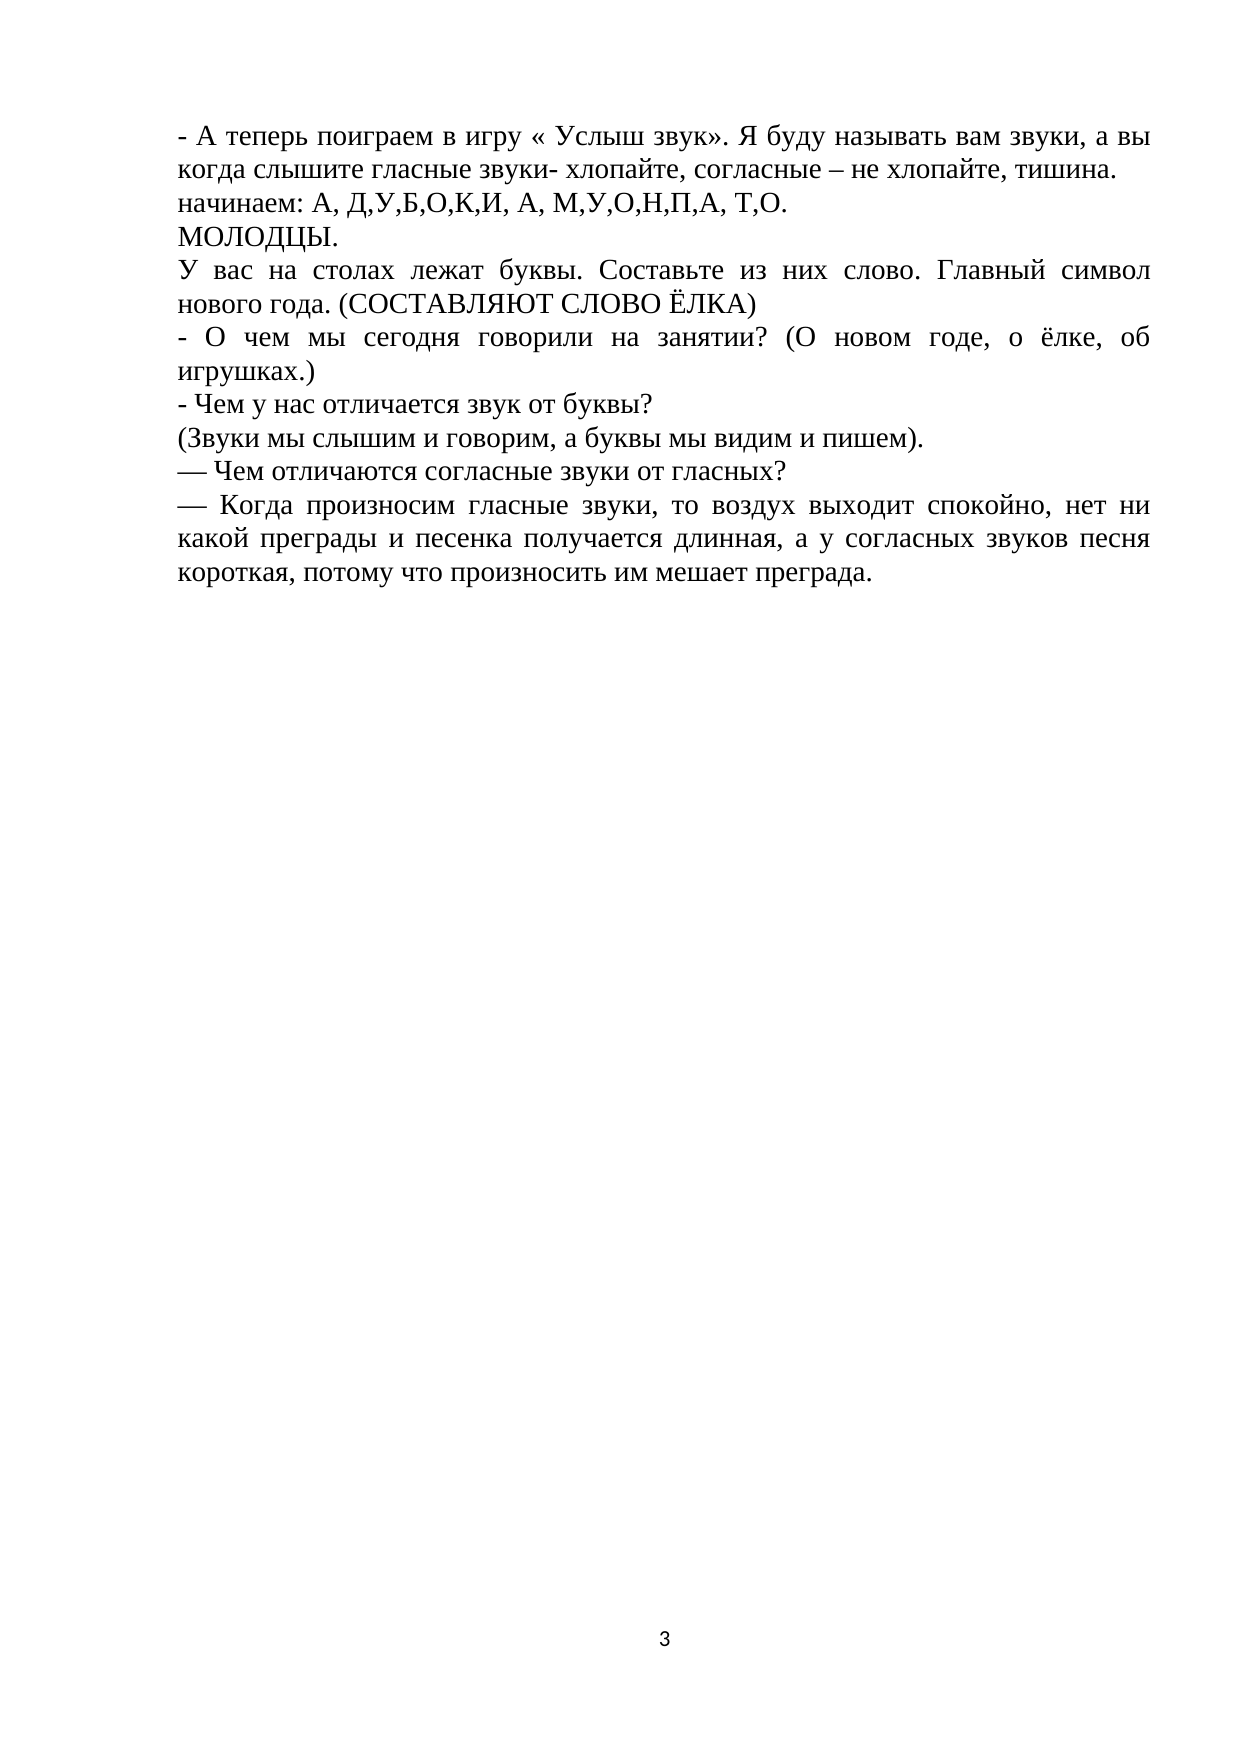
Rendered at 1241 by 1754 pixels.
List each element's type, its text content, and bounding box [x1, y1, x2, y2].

text - А теперь поиграем в игру « Услыш звук». Я буду называть вам звуки, а вы когда слышите гласные звуки- хлопайте, согласные – не хлопайте, тишина. [177, 118, 1152, 185]
text - Чем у нас отличается звук от буквы? [177, 386, 1152, 420]
text - О чем мы сегодня говорили на занятии? (О новом годе, о ёлке, об игрушках.) [177, 319, 1152, 386]
text начинаем: А, Д,У,Б,О,К,И, А, М,У,О,Н,П,А, Т,О. [177, 185, 1152, 219]
text — Чем отличаются согласные звуки от гласных? [177, 453, 1152, 487]
text МОЛОДЦЫ. [177, 219, 1152, 252]
text У вас на столах лежат буквы. Составьте из них слово. Главный символ нового года. (СОСТАВЛЯЮТ СЛОВО ЁЛКА) [177, 252, 1152, 319]
text (Звуки мы слышим и говорим, а буквы мы видим и пишем). [177, 420, 1152, 453]
text — Когда произносим гласные звуки, то воздух выходит спокойно, нет ни какой преграды и песенка получается длинная, а у согласных звуков песня короткая, потому что произносить им мешает преграда. [177, 487, 1152, 588]
